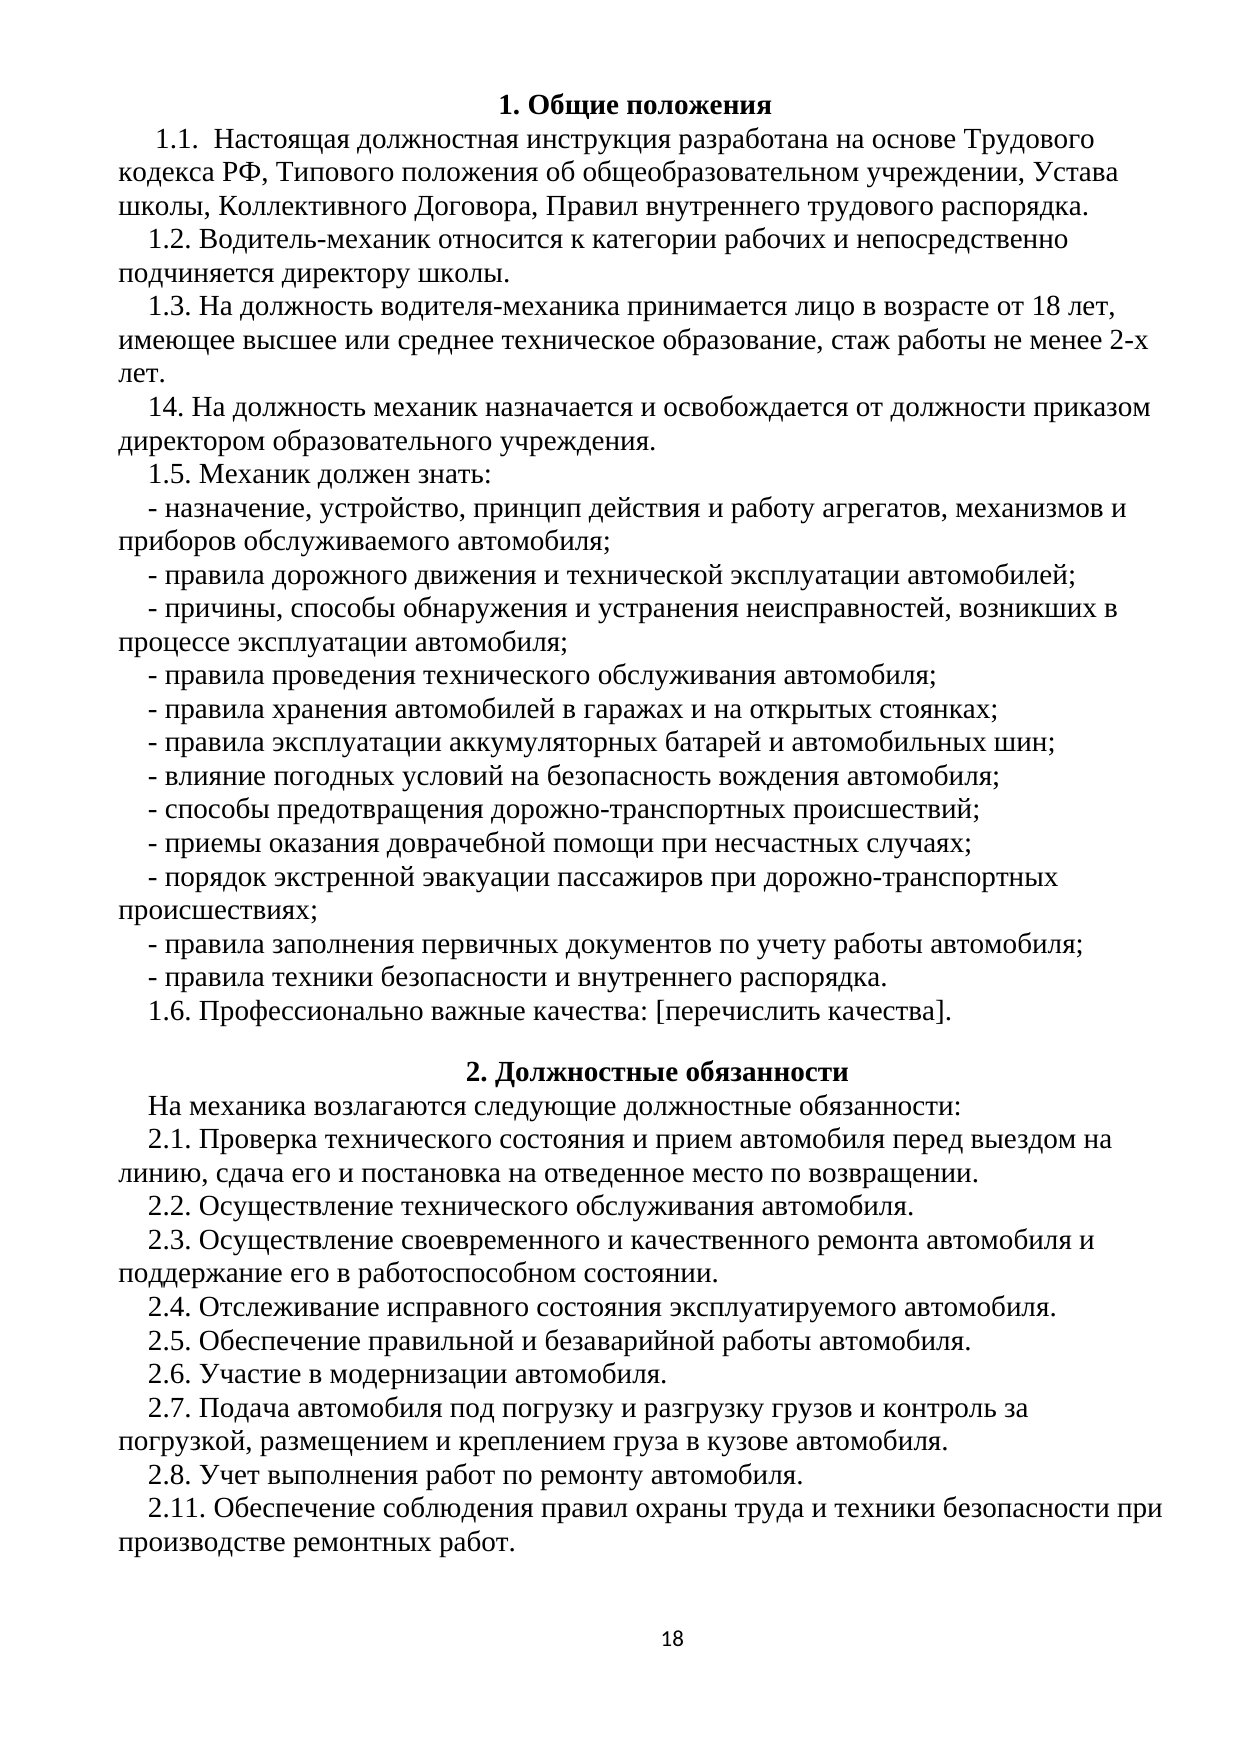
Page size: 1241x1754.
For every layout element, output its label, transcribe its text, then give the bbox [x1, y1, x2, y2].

text 2.8. Учет выполнения работ по ремонту автомобиля. [118, 1457, 1167, 1490]
text - правила эксплуатации аккумуляторных батарей и автомобильных шин; [118, 724, 1167, 758]
text 2.6. Участие в модернизации автомобиля. [118, 1356, 1167, 1390]
text - назначение, устройство, принцип действия и работу агрегатов, механизмов и приборов обслуживаемого автомобиля; [118, 490, 1167, 557]
text - способы предотвращения дорожно-транспортных происшествий; [118, 792, 1167, 825]
text 1.2. Водитель-механик относится к категории рабочих и непосредственно подчиняется директору школы. [118, 221, 1167, 288]
text - приемы оказания доврачебной помощи при несчастных случаях; [118, 825, 1167, 859]
text 1.6. Профессионально важные качества: [перечислить качества]. [118, 993, 1167, 1026]
text 2.11. Обеспечение соблюдения правил охраны труда и техники безопасности при производстве ремонтных работ. [118, 1490, 1167, 1557]
text - порядок экстренной эвакуации пассажиров при дорожно-транспортных происшествиях; [118, 859, 1167, 926]
text 1.1. Настоящая должностная инструкция разработана на основе Трудового кодекса РФ, Типового положения об общеобразовательном учреждении, Устава школы, Коллективного Договора, Правил внутреннего трудового распорядка. [118, 121, 1167, 221]
text 1. Общие положения [88, 87, 1167, 121]
text 2.5. Обеспечение правильной и безаварийной работы автомобиля. [118, 1323, 1167, 1356]
text - правила дорожного движения и технической эксплуатации автомобилей; [118, 557, 1167, 590]
text - правила заполнения первичных документов по учету работы автомобиля; [118, 926, 1167, 959]
text 1.3. На должность водителя-механика принимается лицо в возрасте от 18 лет, имеющее высшее или среднее техническое образование, стаж работы не менее 2-х лет. [118, 288, 1167, 389]
text 2.3. Осуществление своевременного и качественного ремонта автомобиля и поддержание его в работоспособном состоянии. [118, 1222, 1167, 1289]
text 2.1. Проверка технического состояния и прием автомобиля перед выездом на линию, сдача его и постановка на отведенное место по возвращении. [118, 1121, 1167, 1188]
text На механика возлагаются следующие должностные обязанности: [118, 1088, 1167, 1121]
text - правила техники безопасности и внутреннего распорядка. [118, 959, 1167, 993]
text 2.2. Осуществление технического обслуживания автомобиля. [118, 1188, 1167, 1222]
text 2. Должностные обязанности [118, 1054, 1167, 1088]
text 2.4. Отслеживание исправного состояния эксплуатируемого автомобиля. [118, 1289, 1167, 1323]
text 1.5. Механик должен знать: [118, 456, 1167, 490]
text - причины, способы обнаружения и устранения неисправностей, возникших в процессе эксплуатации автомобиля; [118, 590, 1167, 657]
text 14. На должность механик назначается и освобождается от должности приказом директором образовательного учреждения. [118, 389, 1167, 456]
text 2.7. Подача автомобиля под погрузку и разгрузку грузов и контроль за погрузкой, размещением и креплением груза в кузове автомобиля. [118, 1390, 1167, 1457]
text - влияние погодных условий на безопасность вождения автомобиля; [118, 758, 1167, 792]
text - правила проведения технического обслуживания автомобиля; [118, 657, 1167, 691]
text - правила хранения автомобилей в гаражах и на открытых стоянках; [118, 691, 1167, 724]
